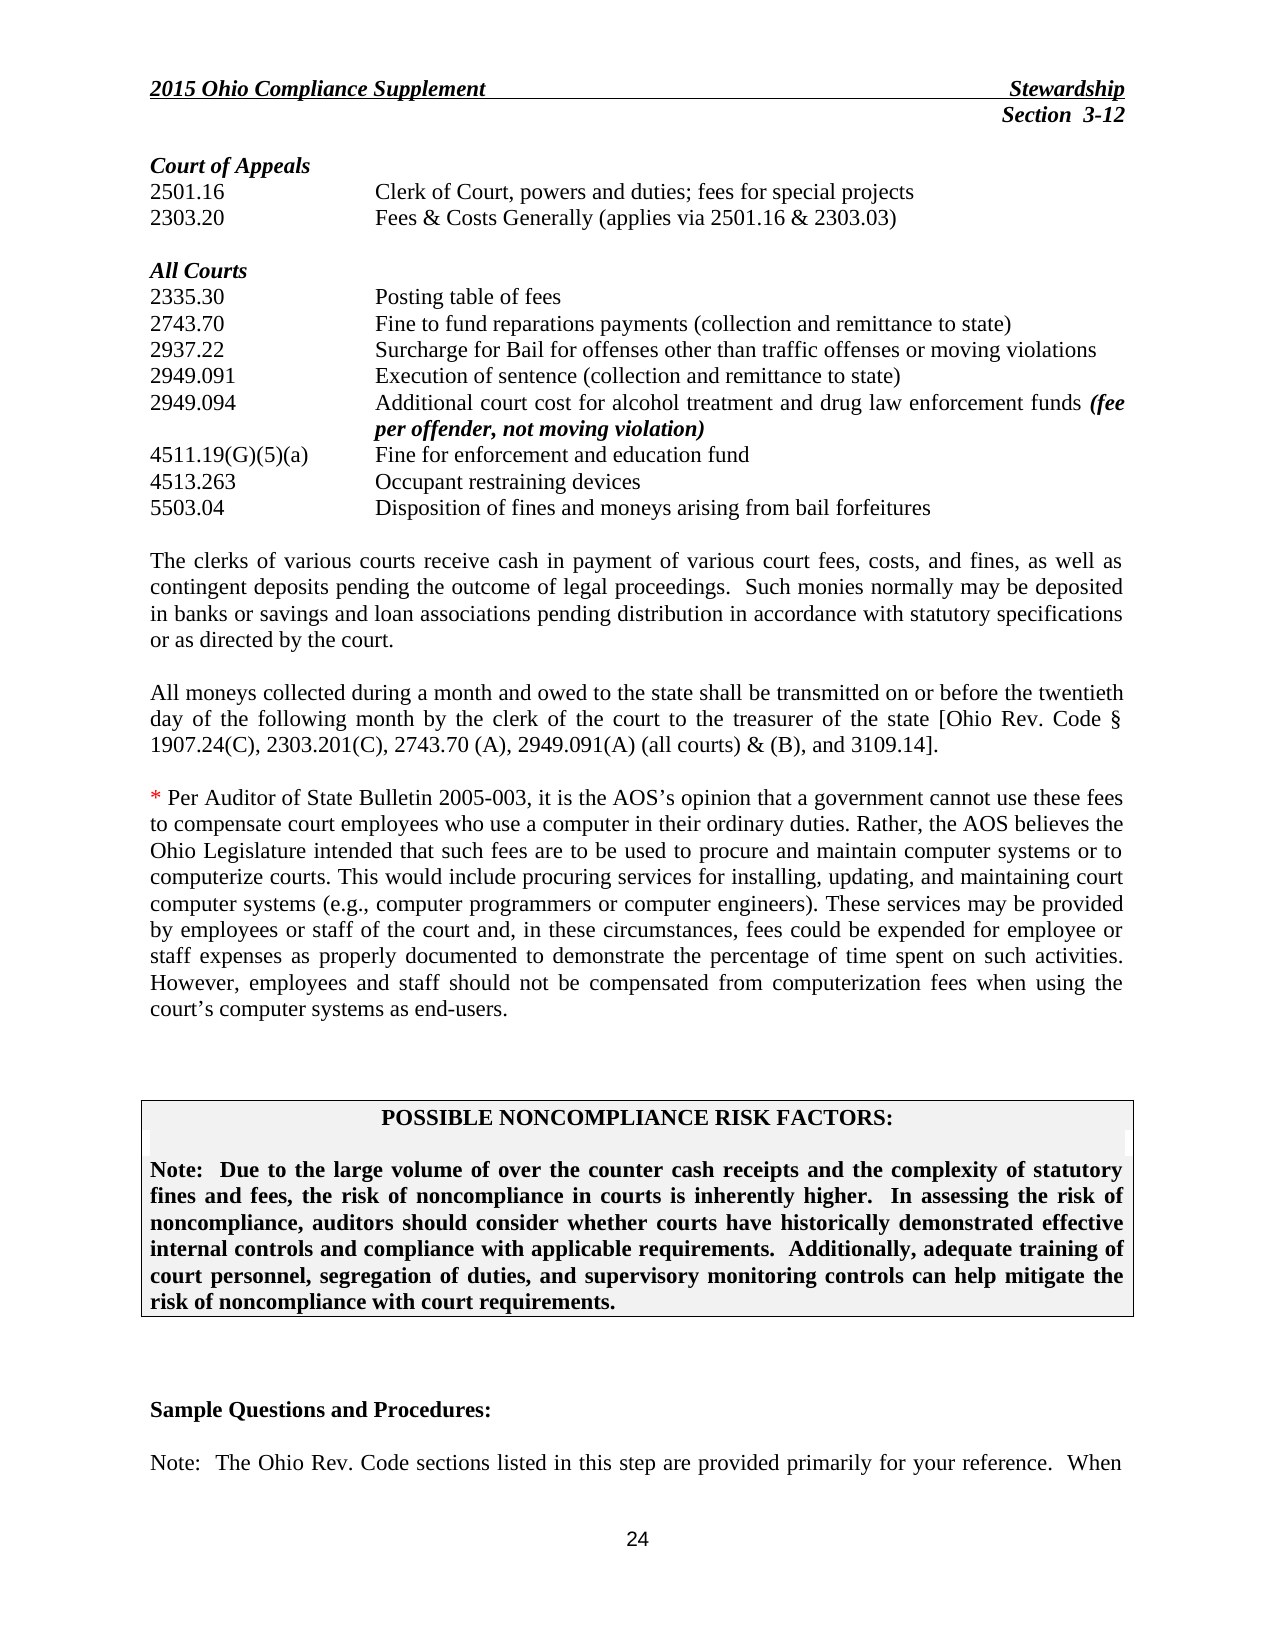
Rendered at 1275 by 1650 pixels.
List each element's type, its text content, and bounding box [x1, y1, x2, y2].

text 5503.04 Disposition of fines and moneys arising from bail forfeitures [150, 494, 1125, 521]
text Sample Questions and Procedures: [150, 1397, 1125, 1423]
text 2335.30 Posting table of fees [150, 283, 1125, 310]
text * Per Auditor of State Bulletin 2005-003, it is the AOS’s opinion that a government cannot use these fees to compensate court employees who use a computer in their ordinary duties. Rather, the AOS believes the Ohio Legislature intended that such fees are to be used to procure and maintain computer systems or to computerize courts. This would include procuring services for installing, updating, and maintaining court computer systems (e.g., computer programmers or computer engineers). These services may be provided by employees or staff of the court and, in these circumstances, fees could be expended for employee or staff expenses as properly documented to demonstrate the percentage of time spent on such activities. However, employees and staff should not be compensated from computerization fees when using the court’s computer systems as end-users. [150, 784, 1125, 1021]
text Note: Due to the large volume of over the counter cash receipts and the complexity of statutory fines and fees, the risk of noncompliance in courts is inherently higher. In assessing the risk of noncompliance, auditors should consider whether courts have historically demonstrated effective internal controls and compliance with applicable requirements. Additionally, adequate training of court personnel, segregation of duties, and supervisory monitoring controls can help mitigate the risk of noncompliance with court requirements. [142, 1153, 1133, 1316]
text 2949.094 Additional court cost for alcohol treatment and drug law enforcement funds (fee per offender, not moving violation) [150, 389, 1125, 442]
text 4513.263 Occupant restraining devices [150, 468, 1125, 494]
text 2303.20 Fees & Costs Generally (applies via 2501.16 & 2303.03) [150, 204, 1125, 231]
text 2937.22 Surcharge for Bail for offenses other than traffic offenses or moving violations [150, 336, 1125, 362]
text 2743.70 Fine to fund reparations payments (collection and remittance to state) [150, 310, 1125, 336]
text POSSIBLE NONCOMPLIANCE RISK FACTORS: [142, 1101, 1133, 1130]
text All moneys collected during a month and owed to the state shall be transmitted on or before the twentieth day of the following month by the clerk of the court to the treasurer of the state [Ohio Rev. Code § 1907.24(C), 2303.201(C), 2743.70 (A), 2949.091(A) (all courts) & (B), and 3109.14]. [150, 679, 1125, 758]
text 4511.19(G)(5)(a) Fine for enforcement and education fund [150, 442, 1125, 468]
text The clerks of various courts receive cash in payment of various court fees, costs, and fines, as well as contingent deposits pending the outcome of legal proceedings. Such monies normally may be deposited in banks or savings and loan associations pending distribution in accordance with statutory specifications or as directed by the court. [150, 547, 1125, 652]
text Court of Appeals [150, 152, 1125, 178]
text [150, 1449, 1125, 1476]
text All Courts [150, 257, 1125, 283]
text 2501.16 Clerk of Court, powers and duties; fees for special projects [150, 178, 1125, 204]
text 2949.091 Execution of sentence (collection and remittance to state) [150, 362, 1125, 389]
